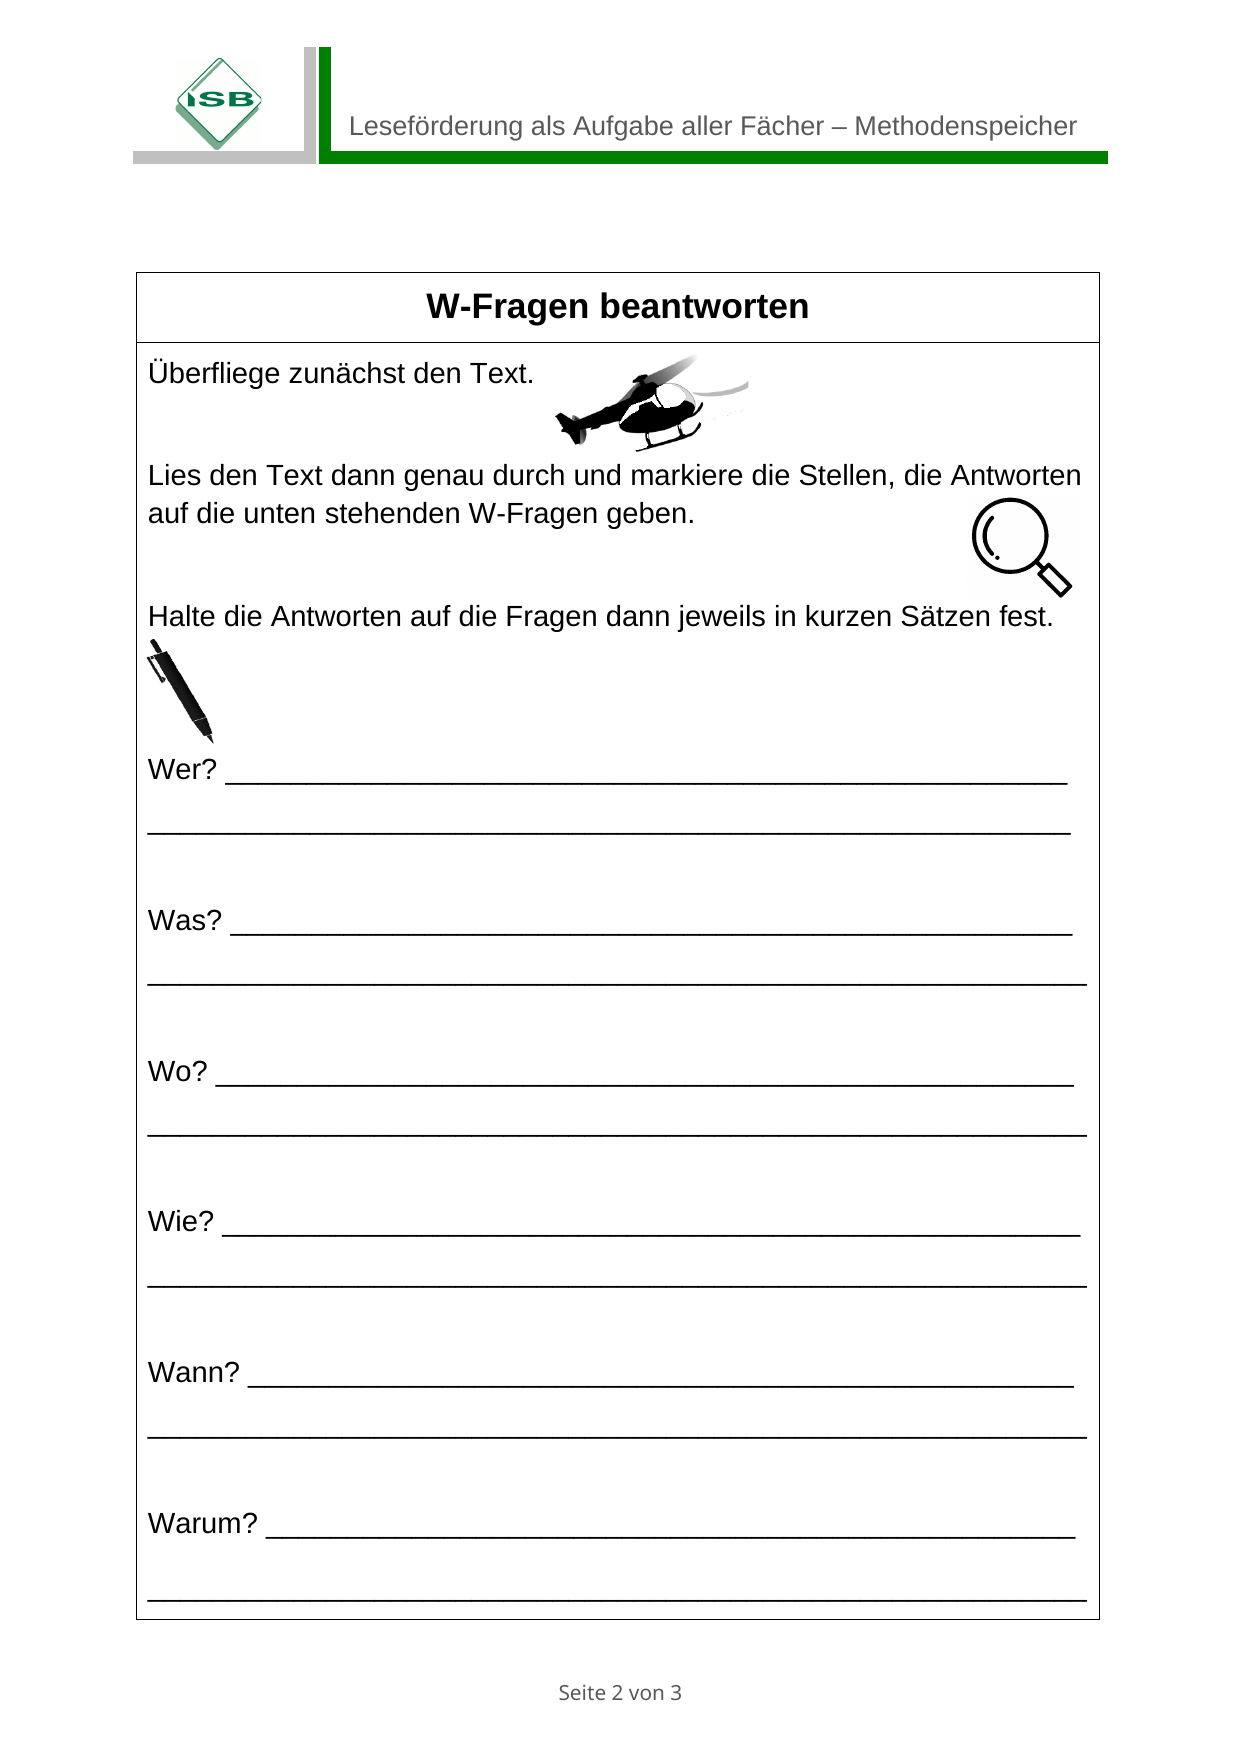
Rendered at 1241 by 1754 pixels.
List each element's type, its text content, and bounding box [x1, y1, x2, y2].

table_header W-Fragen beantworten [137, 273, 1099, 342]
picture [144, 639, 216, 744]
picture [175, 58, 262, 150]
